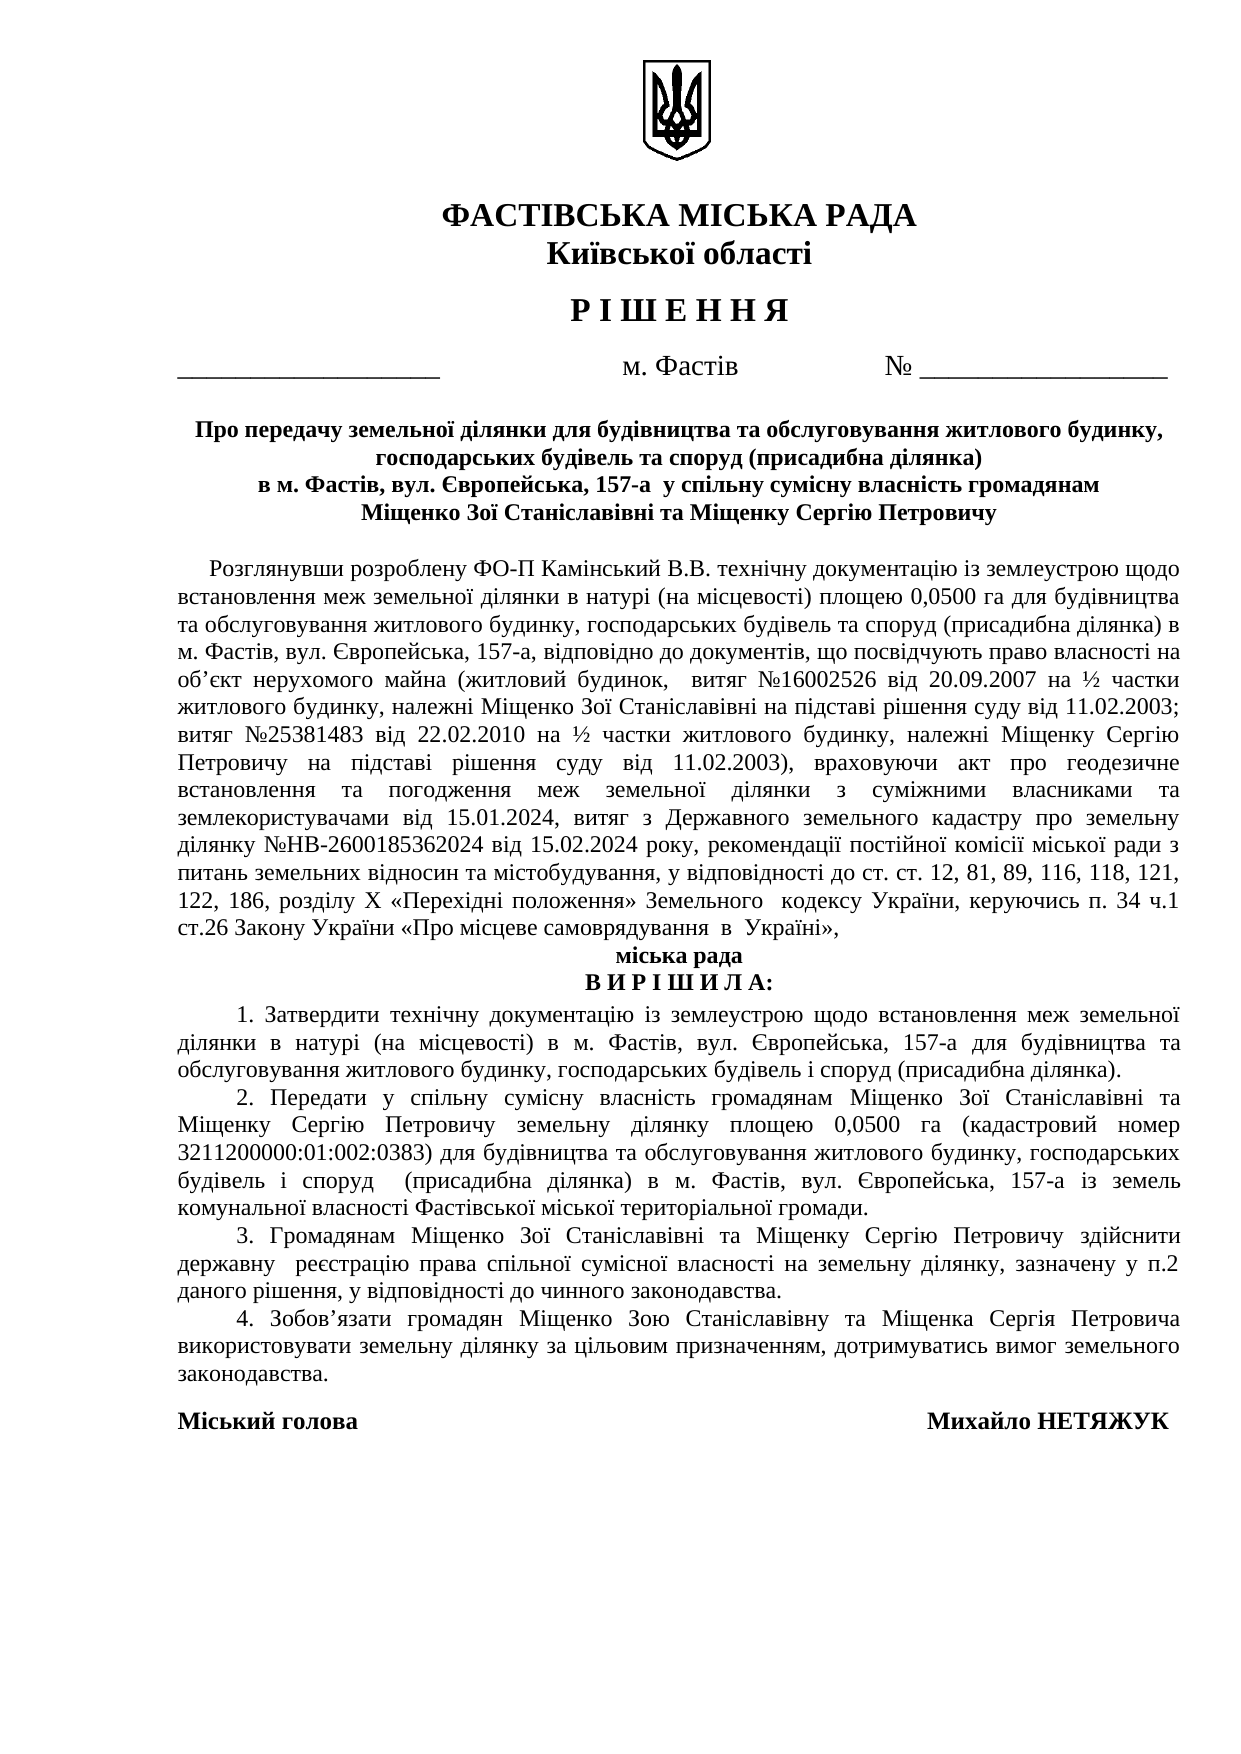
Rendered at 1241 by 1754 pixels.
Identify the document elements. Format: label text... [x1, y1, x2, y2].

text Розглянувши розроблену ФО-П Камінський В.В. технічну документацію із землеустрою щодо встановлення меж земельної ділянки в натурі (на місцевості) площею 0,0500 га для будівництва та обслуговування житлового будинку, господарських будівель та споруд (присадибна ділянка) в м. Фастів, вул. Європейська, 157-а, відповідно до документів, що посвідчують право власності на об’єкт нерухомого майна (житловий будинок, витяг №16002526 від 20.09.2007 на ½ частки житлового будинку, належні Міщенко Зої Станіславівні на підставі рішення суду від 11.02.2003; витяг №25381483 від 22.02.2010 на ½ частки житлового будинку, належні Міщенку Сергію Петровичу на підставі рішення суду від 11.02.2003), враховуючи акт про геодезичне встановлення та погодження меж земельної ділянки з суміжними власниками та землекористувачами від 15.01.2024, витяг з Державного земельного кадастру про земельну ділянку №НВ-2600185362024 від 15.02.2024 року, рекомендації постійної комісії міської ради з питань земельних відносин та містобудування, у відповідності до ст. ст. 12, 81, 89, 116, 118, 121, 122, 186, розділу Х «Перехідні положення» Земельного кодексу України, керуючись п. 34 ч.1 ст.26 Закону України «Про місцеве самоврядування в Україні», [177, 554, 1181, 941]
text 4. Зобов’язати громадян Міщенко Зою Станіславівну та Міщенка Сергія Петровича використовувати земельну ділянку за цільовим призначенням, дотримуватись вимог земельного законодавства. [177, 1304, 1181, 1387]
table_header Михайло НЕТЯЖУК [916, 1406, 1190, 1434]
text 2. Передати у спільну сумісну власність громадянам Міщенко Зої Станіславівні та Міщенку Сергію Петровичу земельну ділянку площею 0,0500 га (кадастровий номер 3211200000:01:002:0383) для будівництва та обслуговування житлового будинку, господарських будівель і споруд (присадибна ділянка) в м. Фастів, вул. Європейська, 157-а із земель комунальної власності Фастівської міської територіальної громади. [177, 1083, 1181, 1221]
text ФАСТІВСЬКА МІСЬКА РАДА [177, 195, 1181, 233]
text В И Р І Ш И Л А: [177, 968, 1181, 996]
text Про передачу земельної ділянки для будівництва та обслуговування житлового будинку, господарських будівель та споруд (присадибна ділянка) [177, 415, 1181, 470]
text __________________ м. Фастів № _________________ [177, 348, 1181, 382]
text 1. Затвердити технічну документацію із землеустрою щодо встановлення меж земельної ділянки в натурі (на місцевості) в м. Фастів, вул. Європейська, 157-а для будівництва та обслуговування житлового будинку, господарських будівель і споруд (присадибна ділянка). [177, 1000, 1181, 1083]
text Київської області [177, 233, 1181, 271]
picture [641, 58, 712, 162]
text Р І Ш Е Н Н Я [177, 291, 1181, 329]
text Міщенко Зої Станіславівні та Міщенку Сергію Петровичу [177, 498, 1181, 526]
table_header Міський голова [166, 1406, 916, 1434]
text в м. Фастів, вул. Європейська, 157-а у спільну сумісну власність громадянам [177, 470, 1181, 498]
text міська рада [177, 941, 1181, 968]
text 3. Громадянам Міщенко Зої Станіславівні та Міщенку Сергію Петровичу здійснити державну реєстрацію права спільної сумісної власності на земельну ділянку, зазначену у п.2 даного рішення, у відповідності до чинного законодавства. [177, 1221, 1181, 1304]
